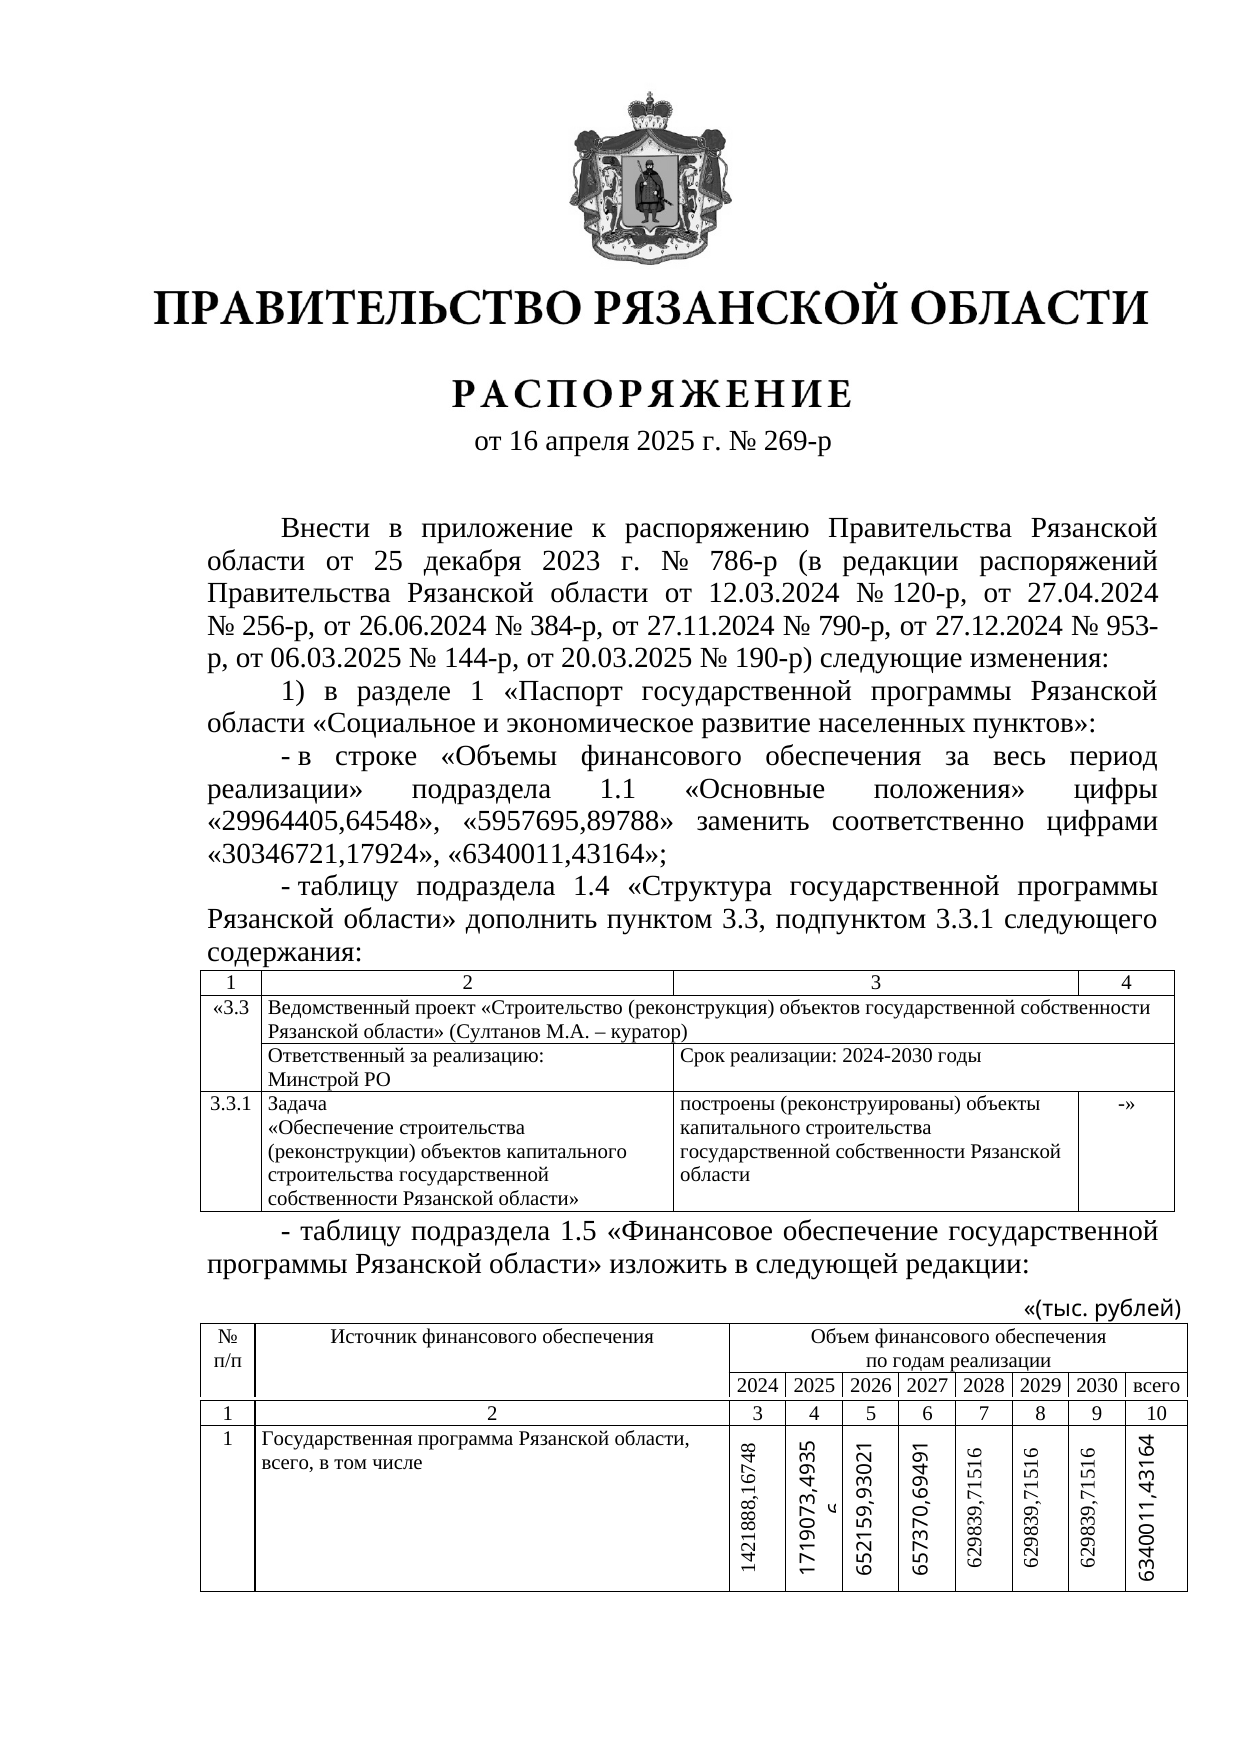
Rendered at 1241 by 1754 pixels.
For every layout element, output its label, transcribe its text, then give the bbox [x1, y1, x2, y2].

table_cell 1421888,16748 [730, 1426, 785, 1591]
table_cell построены (реконструированы) объекты капитального строительства государственной собственности Рязанской области [674, 1092, 1078, 1211]
table_cell 2028 [956, 1373, 1012, 1397]
table_cell 2024 [730, 1373, 785, 1397]
table_cell 3.3.1 [201, 1092, 261, 1211]
table_cell «3.3 [201, 996, 261, 1043]
table_cell 652159,93021 [843, 1426, 898, 1591]
table_header 8 [1013, 1401, 1068, 1425]
table_cell Срок реализации: 2024-2030 годы [674, 1044, 1174, 1091]
table_cell всего [1126, 1373, 1187, 1397]
table_header 3 [730, 1401, 785, 1425]
table_header 1 [201, 971, 261, 994]
table_cell 629839,71516 [956, 1426, 1012, 1591]
table_header 5 [843, 1401, 898, 1425]
table_cell [201, 1043, 261, 1091]
table_cell Государственная программа Рязанской области, всего, в том числе [256, 1426, 729, 1591]
table_header Источник финансового обеспечения [256, 1324, 729, 1397]
table_cell 2026 [843, 1373, 898, 1397]
table_cell 629839,71516 [1069, 1426, 1125, 1591]
text «(тыс. рублей) [207, 1291, 1181, 1323]
table_cell -» [1079, 1092, 1174, 1211]
table_cell Ведомственный проект «Строительство (реконструкция) объектов государственной собственности Рязанской области» (Султанов М.А. – куратор) [262, 996, 1174, 1043]
table_cell Задача «Обеспечение строительства (реконструкции) объектов капитального строительства государственной собственности Рязанской области» [262, 1092, 673, 1211]
table_cell 657370,69491 [899, 1426, 955, 1591]
table_header Внести в приложение к распоряжению Правительства Рязанской области от 25 декабря 2023 г. № 786-р (в редакции распоряжений Правительства Рязанской области от 12.03.2024 № 120-р, от 27.04.2024 № 256-р, от 26.06.2024 № 384-р, от 27.11.2024 № 790-р, от 27.12.2024 № 953-р, от 06.03.2025 № 144-р, от 20.03.2025 № 190-р) следующие изменения: 1) в разделе 1 «Паспорт государственной программы Рязанской области «Социальное и экономическое развитие населенных пунктов»: - в строке «Объемы финансового обеспечения за весь период реализации» подраздела 1.1 «Основные положения» цифры «29964405,64548», «5957695,89788» заменить соответственно цифрами «30346721,17924», «6340011,43164»; - таблицу подраздела 1.4 «Структура государственной программы Рязанской области» дополнить пунктом 3.3, подпунктом 3.3.1 следующего содержания: [196, 511, 1170, 967]
table_header Объем финансового обеспечения по годам реализации [730, 1324, 1187, 1372]
table_header 4 [1079, 971, 1174, 994]
text от 16 апреля 2025 г. № 269-р [207, 424, 1099, 457]
table_cell 2025 [786, 1373, 842, 1397]
table_cell 629839,71516 [1013, 1426, 1068, 1591]
table_header 4 [786, 1401, 842, 1425]
table_cell 1 [201, 1426, 254, 1591]
table_header 2 [256, 1401, 729, 1425]
table_header 9 [1069, 1401, 1125, 1425]
table_header - таблицу подраздела 1.5 «Финансовое обеспечение государственной программы Рязанской области» изложить в следующей редакции: [196, 1214, 1170, 1280]
table_header № п/п [201, 1324, 254, 1397]
table_header 3 [674, 971, 1078, 994]
table_header 2 [262, 971, 673, 994]
table_header 7 [956, 1401, 1012, 1425]
table_cell 2027 [899, 1373, 955, 1397]
table_header 10 [1126, 1401, 1187, 1425]
table_cell 2029 [1013, 1373, 1068, 1397]
table_cell 1719073,49356 [786, 1426, 842, 1591]
table_header 6 [899, 1401, 955, 1425]
table_header 1 [201, 1401, 254, 1425]
table_cell Ответственный за реализацию: Минстрой РО [262, 1044, 673, 1091]
table_cell 2030 [1069, 1373, 1125, 1397]
table_cell 6340011,43164 [1126, 1426, 1187, 1591]
